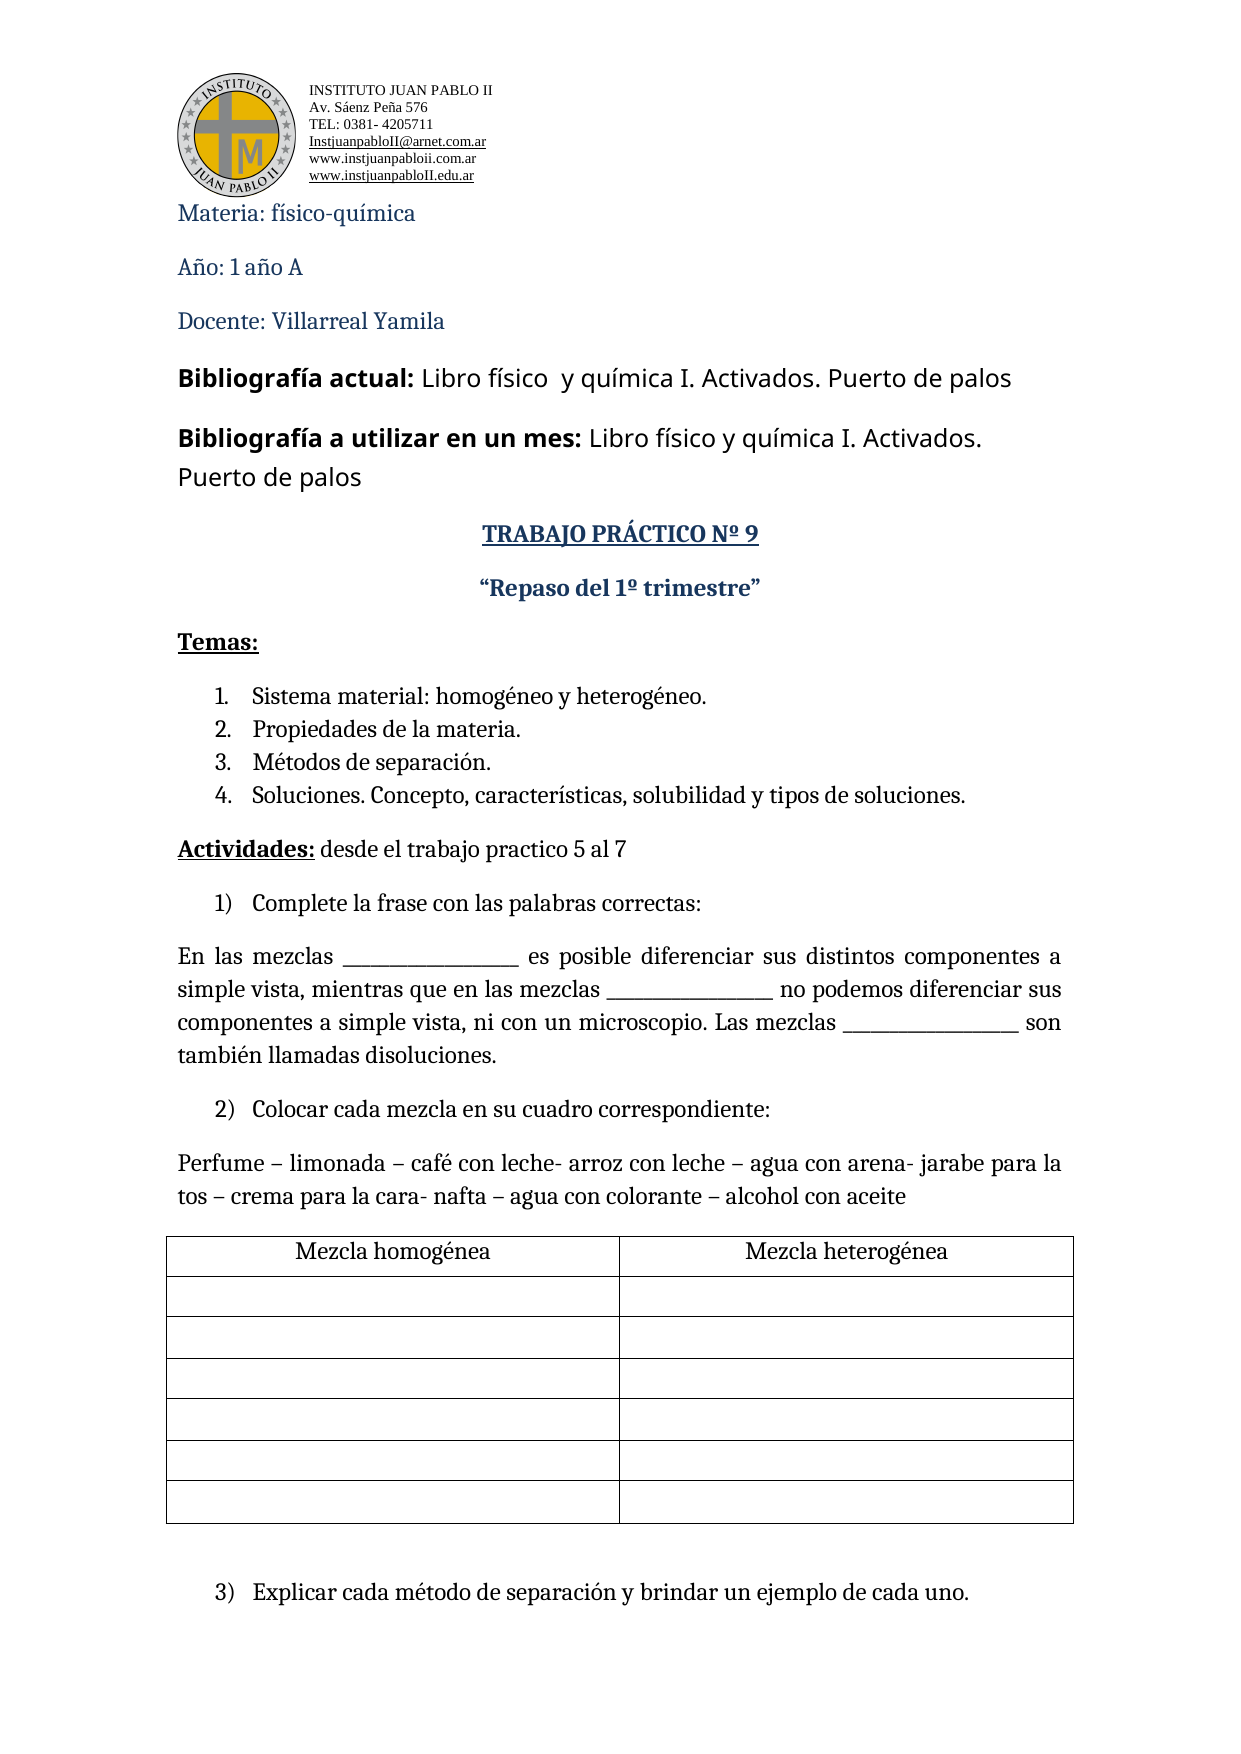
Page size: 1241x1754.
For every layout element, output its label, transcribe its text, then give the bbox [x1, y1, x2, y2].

text Materia: físico-química [177, 199, 1063, 228]
table_cell [167, 1277, 619, 1316]
list Propiedades de la materia. [215, 715, 1063, 743]
text Bibliografía actual: Libro físico y química I. Activados. Puerto de palos [177, 361, 1063, 395]
list Explicar cada método de separación y brindar un ejemplo de cada uno. [215, 1578, 1063, 1606]
list Sistema material: homogéneo y heterogéneo. [215, 682, 1063, 710]
text En las mezclas ___________________ es posible diferenciar sus distintos componentes a simple vista, mientras que en las mezclas __________________ no podemos diferenciar sus componentes a simple vista, ni con un microscopio. Las mezclas ___________________ son también llamadas disoluciones. [177, 942, 1063, 1070]
text Temas: [177, 628, 1063, 657]
text Actividades: desde el trabajo practico 5 al 7 [177, 834, 1063, 863]
text Perfume – limonada – café con leche- arroz con leche – agua con arena- jarabe para la tos – crema para la cara- nafta – agua con colorante – alcohol con aceite [177, 1149, 1063, 1211]
table_cell [167, 1317, 619, 1358]
text “Repaso del 1º trimestre” [177, 574, 1063, 603]
list Colocar cada mezcla en su cuadro correspondiente: [215, 1095, 1063, 1124]
table_header Mezcla heterogénea [620, 1237, 1073, 1276]
table_cell [620, 1359, 1073, 1398]
table_cell [620, 1441, 1073, 1480]
table_cell [620, 1277, 1073, 1316]
text TRABAJO PRÁCTICO Nº 9 [177, 520, 1063, 549]
table_cell [620, 1481, 1073, 1523]
list Complete la frase con las palabras correctas: [215, 888, 1063, 917]
text Año: 1 año A [177, 253, 1063, 282]
list Soluciones. Concepto, características, solubilidad y tipos de soluciones. [215, 781, 1063, 809]
table_cell [167, 1359, 619, 1398]
text Docente: Villarreal Yamila [177, 307, 1063, 336]
picture [177, 73, 296, 200]
table_cell [620, 1399, 1073, 1440]
table_cell [620, 1317, 1073, 1358]
text Bibliografía a utilizar en un mes: Libro físico y química I. Activados. Puerto de palos [177, 421, 1063, 494]
table_cell [167, 1399, 619, 1440]
table_cell [167, 1441, 619, 1480]
table_cell [167, 1481, 619, 1523]
table_header Mezcla homogénea [167, 1237, 619, 1276]
list Métodos de separación. [215, 748, 1063, 776]
